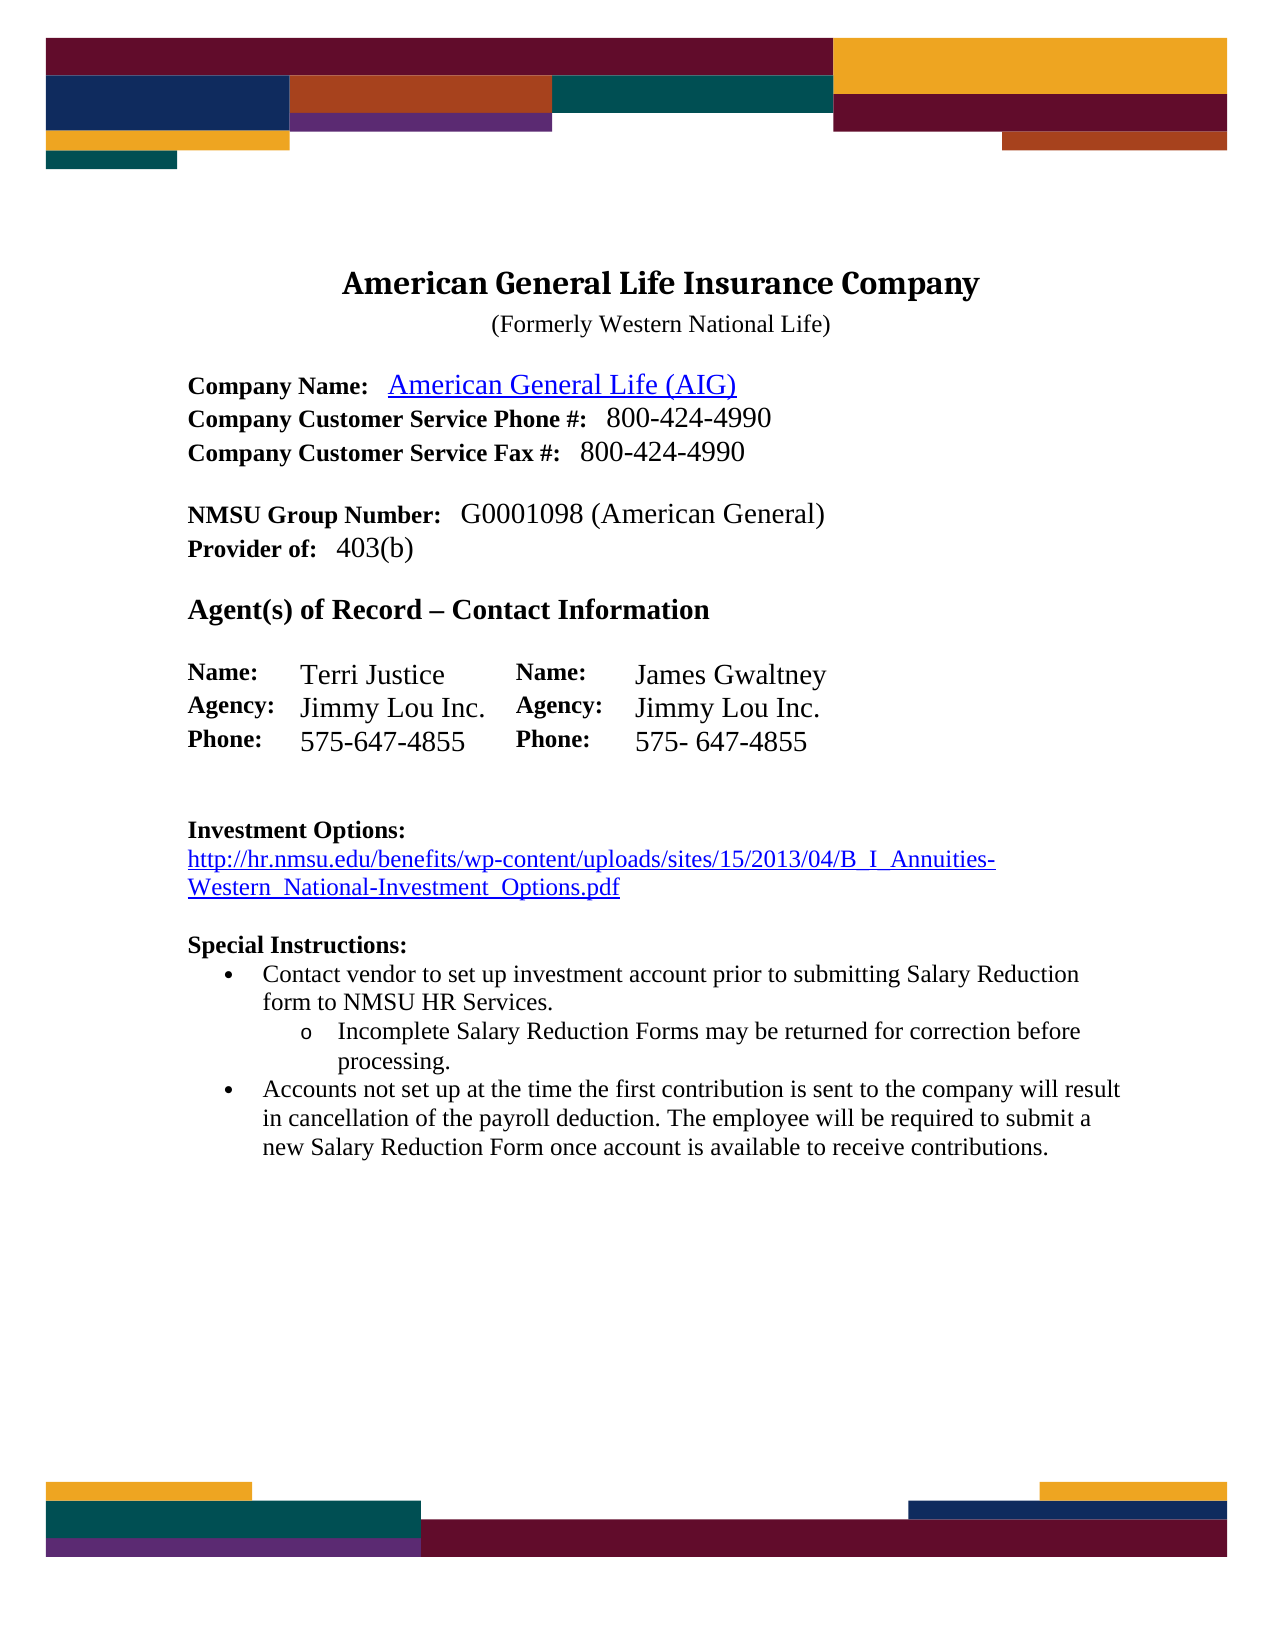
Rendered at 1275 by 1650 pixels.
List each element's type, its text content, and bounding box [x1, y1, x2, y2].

table_cell Jimmy Lou Inc. [624, 690, 844, 724]
text Company Customer Service Phone #: 800-424-4990 [187, 400, 1134, 434]
text Special Instructions: [187, 930, 1134, 959]
table_cell Agency: [504, 690, 623, 724]
title American General Life Insurance Company [187, 265, 1134, 303]
text Company Name: American General Life (AIG) [187, 367, 1134, 400]
table_header James Gwaltney [624, 657, 844, 690]
table_header Name: [176, 657, 289, 690]
table_cell Agency: [176, 690, 289, 724]
list Incomplete Salary Reduction Forms may be returned for correction before processing. [300, 1016, 1134, 1074]
text NMSU Group Number: G0001098 (American General) [187, 496, 1134, 530]
table_cell Phone: [176, 724, 289, 757]
table_cell Phone: [504, 724, 623, 757]
text Investment Options: http://hr.nmsu.edu/benefits/wp-content/uploads/sites/15/2013/04/B_I_Annuities-Western_National-Investment_Options.pdf [187, 815, 1134, 901]
list Accounts not set up at the time the first contribution is sent to the company will result in cancellation of the payroll deduction. The employee will be required to submit a new Salary Reduction Form once account is available to receive contributions. [225, 1074, 1134, 1161]
text Company Customer Service Fax #: 800-424-4990 [187, 434, 1134, 467]
list Contact vendor to set up investment account prior to submitting Salary Reduction form to NMSU HR Services. [225, 959, 1134, 1016]
text Agent(s) of Record – Contact Information [187, 592, 1134, 626]
table_cell 575-647-4855 [289, 724, 504, 757]
table_cell Jimmy Lou Inc. [289, 690, 504, 724]
text (Formerly Western National Life) [187, 309, 1134, 338]
text Provider of: 403(b) [187, 530, 1134, 563]
table_header Terri Justice [289, 657, 504, 690]
table_cell 575- 647-4855 [624, 724, 844, 757]
table_header Name: [504, 657, 623, 690]
